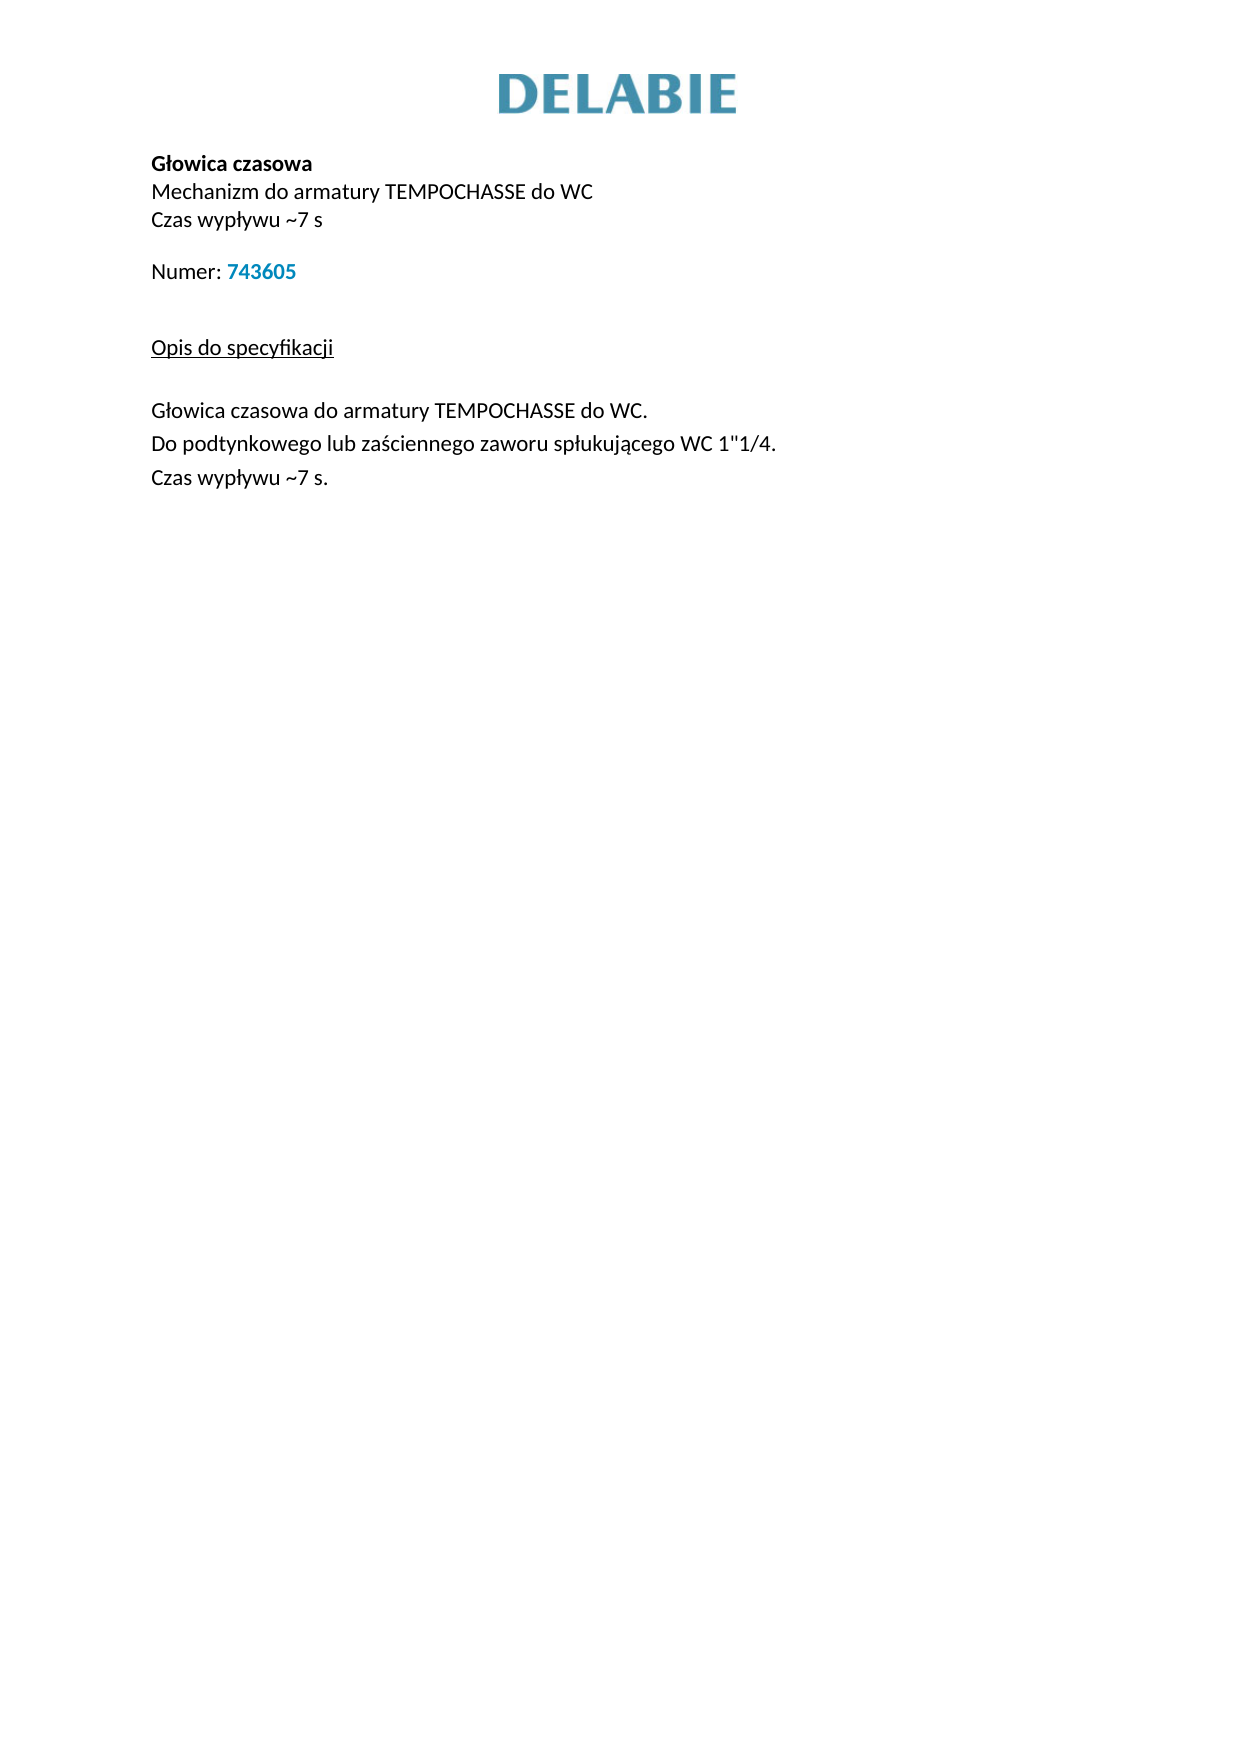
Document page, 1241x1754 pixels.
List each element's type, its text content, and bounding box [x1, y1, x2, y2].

text Głowica czasowa do armatury TEMPOCHASSE do WC. [151, 396, 1084, 424]
text Głowica czasowa [151, 149, 1084, 177]
text Czas wypływu ~7 s [151, 205, 1084, 233]
text Do podtynkowego lub zaściennego zaworu spłukującego WC 1"1/4. [151, 429, 1084, 458]
text Opis do specyfikacji [151, 333, 1084, 361]
text Numer: 743605 [151, 257, 1084, 285]
picture [497, 74, 738, 114]
text Czas wypływu ~7 s. [151, 463, 1084, 491]
text Mechanizm do armatury TEMPOCHASSE do WC [151, 177, 1084, 205]
